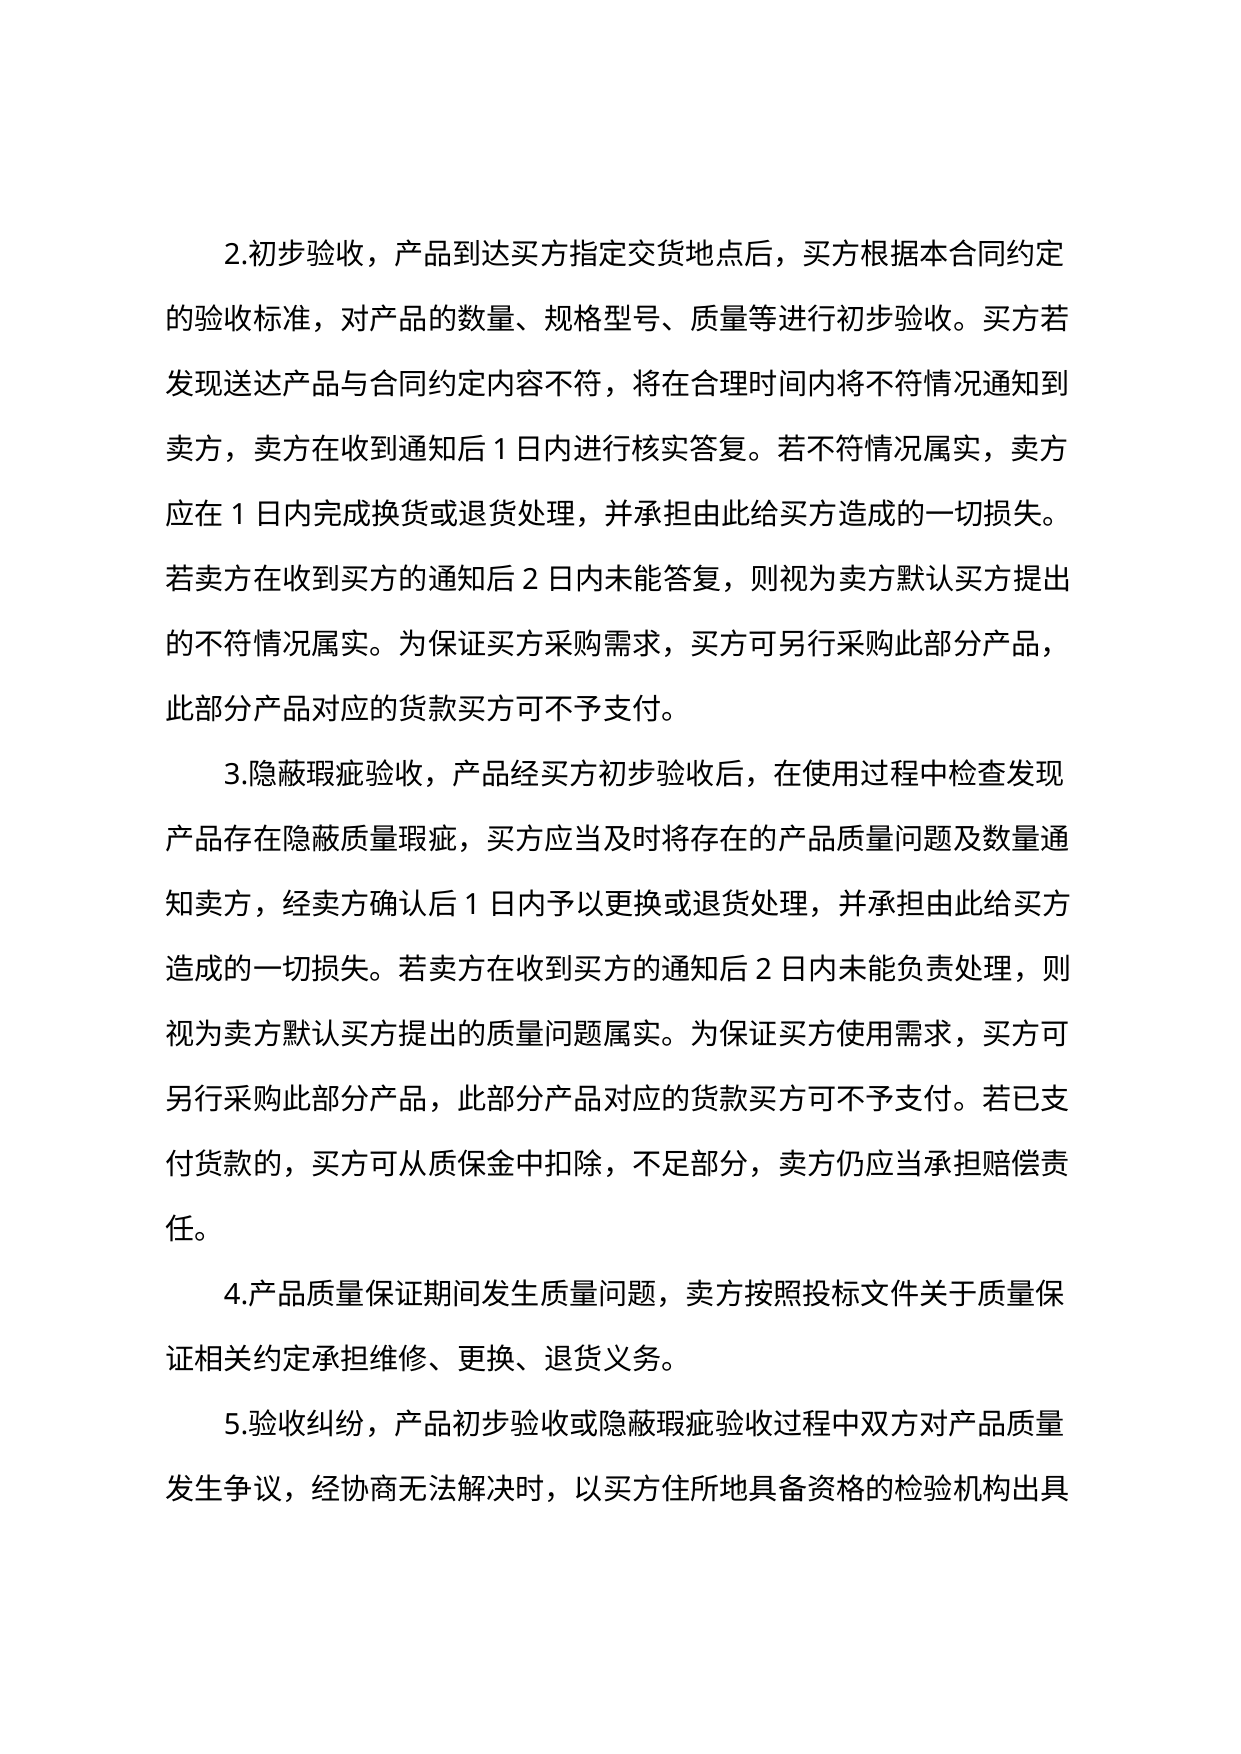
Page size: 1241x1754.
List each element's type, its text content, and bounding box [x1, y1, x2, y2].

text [165, 1389, 1087, 1519]
text 4.产品质量保证期间发生质量问题，卖方按照投标文件关于质量保证相关约定承担维修、更换、退货义务。 [165, 1259, 1087, 1389]
text 3.隐蔽瑕疵验收，产品经买方初步验收后，在使用过程中检查发现产品存在隐蔽质量瑕疵，买方应当及时将存在的产品质量问题及数量通知卖方，经卖方确认后 1 日内予以更换或退货处理，并承担由此给买方造成的一切损失。若卖方在收到买方的通知后 2 日内未能负责处理，则视为卖方默认买方提出的质量问题属实。为保证买方使用需求，买方可另行采购此部分产品，此部分产品对应的货款买方可不予支付。若已支付货款的，买方可从质保金中扣除，不足部分，卖方仍应当承担赔偿责任。 [165, 739, 1087, 1259]
text 2.初步验收，产品到达买方指定交货地点后，买方根据本合同约定的验收标准，对产品的数量、规格型号、质量等进行初步验收。买方若发现送达产品与合同约定内容不符，将在合理时间内将不符情况通知到卖方，卖方在收到通知后1日内进行核实答复。若不符情况属实，卖方应在 1 日内完成换货或退货处理，并承担由此给买方造成的一切损失。若卖方在收到买方的通知后 2 日内未能答复，则视为卖方默认买方提出的不符情况属实。为保证买方采购需求，买方可另行采购此部分产品，此部分产品对应的货款买方可不予支付。 [165, 219, 1087, 739]
